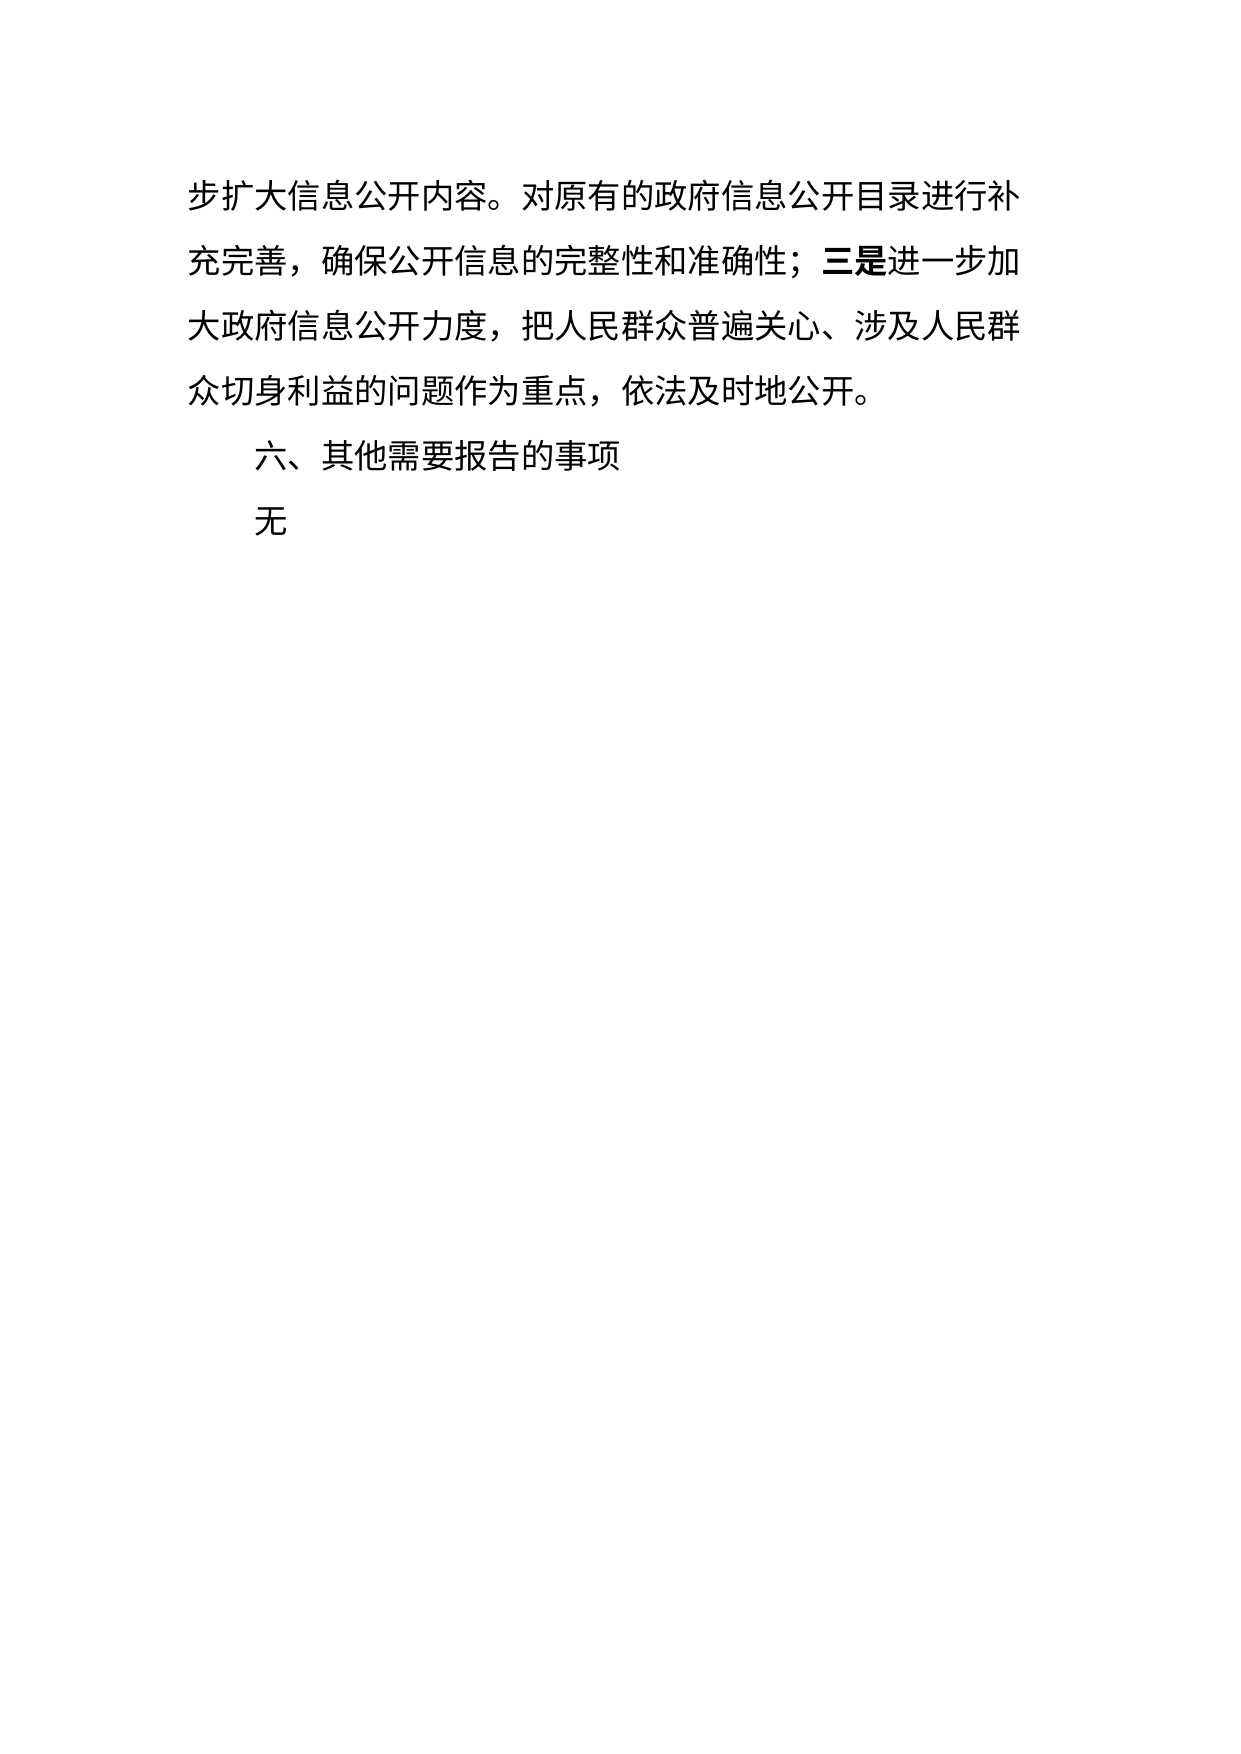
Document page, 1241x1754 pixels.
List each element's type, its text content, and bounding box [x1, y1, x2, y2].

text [187, 162, 1053, 422]
text 六、其他需要报告的事项 [187, 422, 1053, 487]
text 无 [187, 487, 1053, 552]
